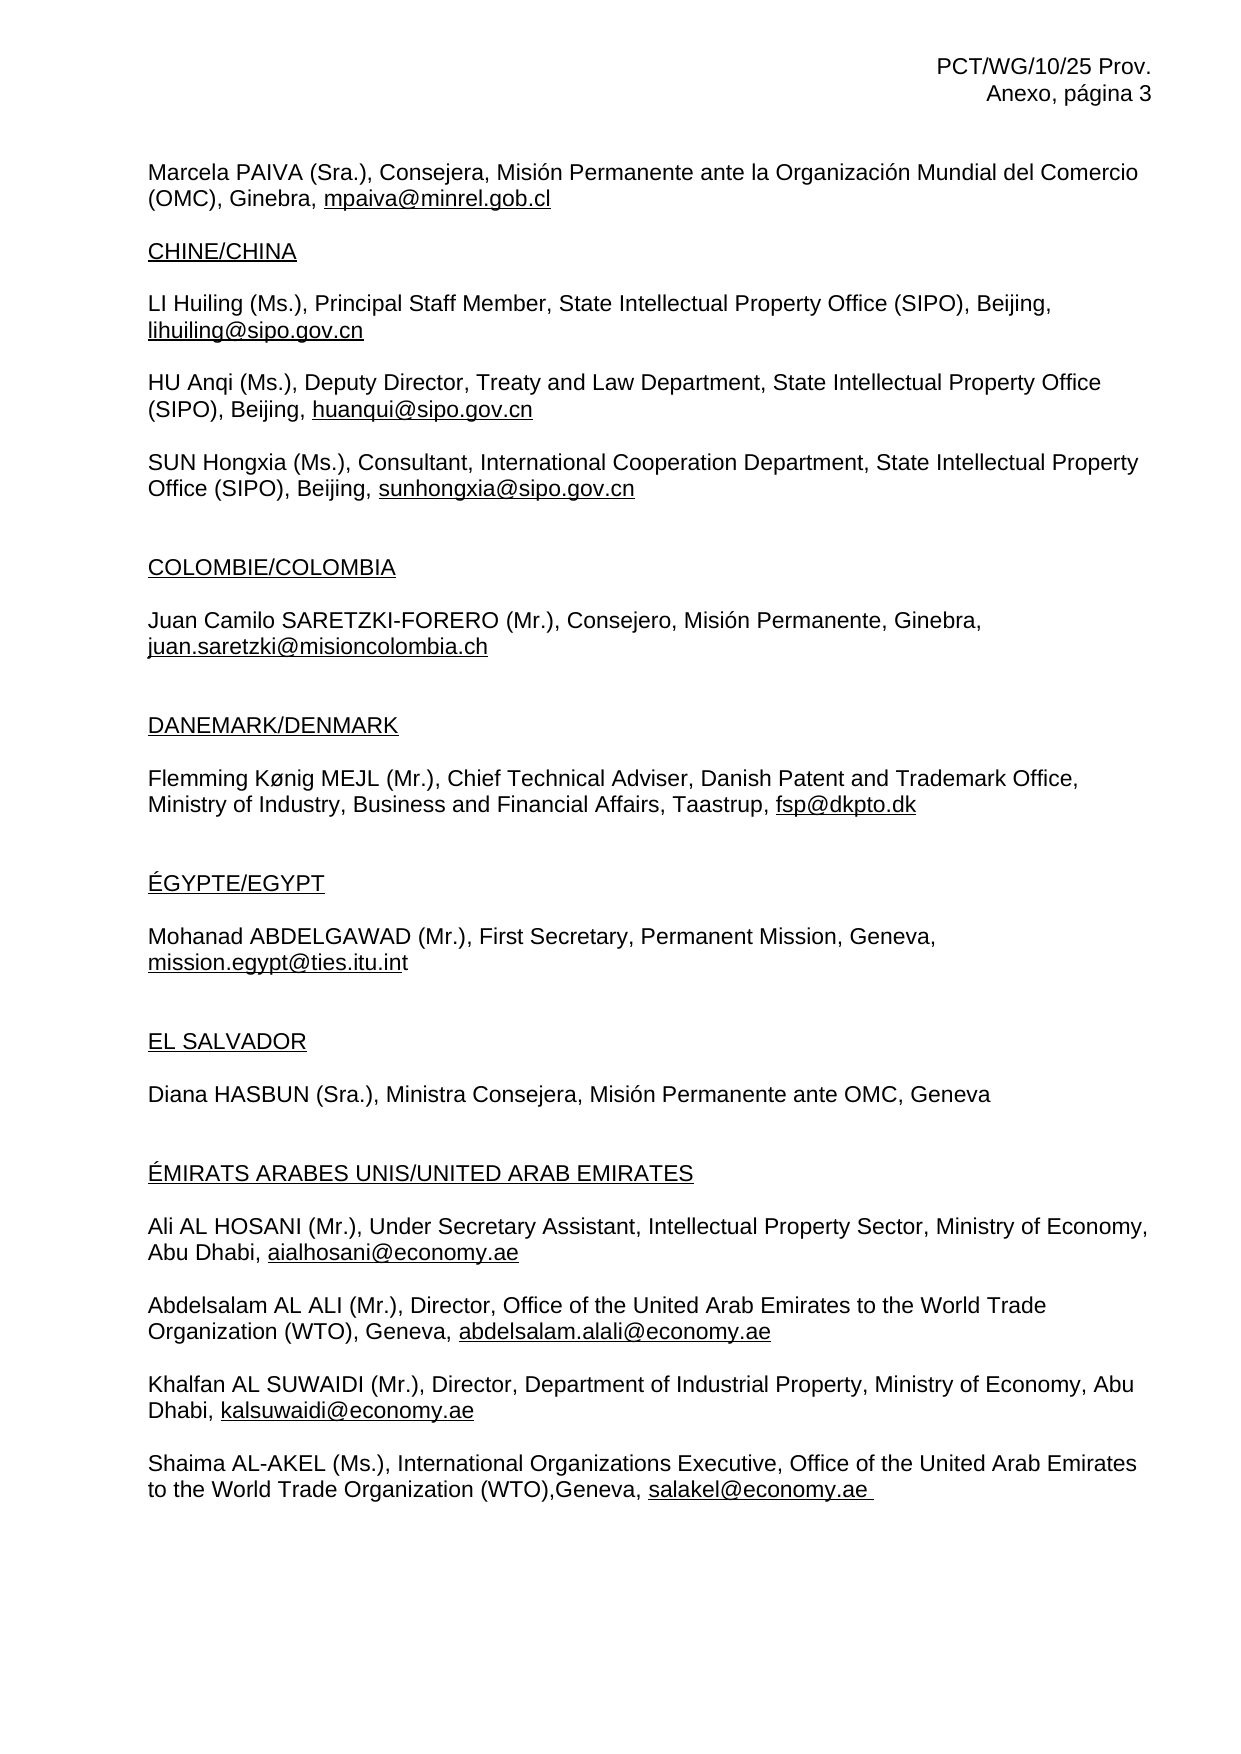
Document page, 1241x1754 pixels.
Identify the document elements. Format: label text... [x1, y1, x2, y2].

text Diana HASBUN (Sra.), Ministra Consejera, Misión Permanente ante OMC, Geneva [148, 1081, 1152, 1107]
text EL SALVADOR [148, 1028, 1152, 1054]
text CHINE/CHINA [148, 238, 1152, 264]
text Khalfan AL SUWAIDI (Mr.), Director, Department of Industrial Property, Ministry of Economy, Abu Dhabi, kalsuwaidi@economy.ae [148, 1371, 1152, 1423]
text COLOMBIE/COLOMBIA [148, 554, 1152, 580]
text SUN Hongxia (Ms.), Consultant, International Cooperation Department, State Intellectual Property Office (SIPO), Beijing, sunhongxia@sipo.gov.cn [148, 448, 1152, 501]
text Abdelsalam AL ALI (Mr.), Director, Office of the United Arab Emirates to the World Trade Organization (WTO), Geneva, abdelsalam.alali@economy.ae [148, 1292, 1152, 1344]
text Marcela PAIVA (Sra.), Consejera, Misión Permanente ante la Organización Mundial del Comercio (OMC), Ginebra, mpaiva@minrel.gob.cl [148, 158, 1152, 211]
text Shaima AL-AKEL (Ms.), International Organizations Executive, Office of the United Arab Emirates to the World Trade Organization (WTO),Geneva, salakel@economy.ae [148, 1450, 1152, 1503]
text DANEMARK/DENMARK [148, 712, 1152, 738]
text Flemming Kønig MEJL (Mr.), Chief Technical Adviser, Danish Patent and Trademark Office, Ministry of Industry, Business and Financial Affairs, Taastrup, fsp@dkpto.dk [148, 765, 1152, 817]
text ÉGYPTE/EGYPT [148, 870, 1152, 896]
text Mohanad ABDELGAWAD (Mr.), First Secretary, Permanent Mission, Geneva, mission.egypt@ties.itu.int [148, 923, 1152, 976]
text Juan Camilo SARETZKI-FORERO (Mr.), Consejero, Misión Permanente, Ginebra, juan.saretzki@misioncolombia.ch [148, 607, 1152, 659]
text Ali AL HOSANI (Mr.), Under Secretary Assistant, Intellectual Property Sector, Ministry of Economy, Abu Dhabi, aialhosani@economy.ae [148, 1213, 1152, 1265]
text HU Anqi (Ms.), Deputy Director, Treaty and Law Department, State Intellectual Property Office (SIPO), Beijing, huanqui@sipo.gov.cn [148, 369, 1152, 422]
text ÉMIRATS ARABES UNIS/UNITED ARAB EMIRATES [148, 1160, 1152, 1186]
text LI Huiling (Ms.), Principal Staff Member, State Intellectual Property Office (SIPO), Beijing, lihuiling@sipo.gov.cn [148, 290, 1152, 343]
